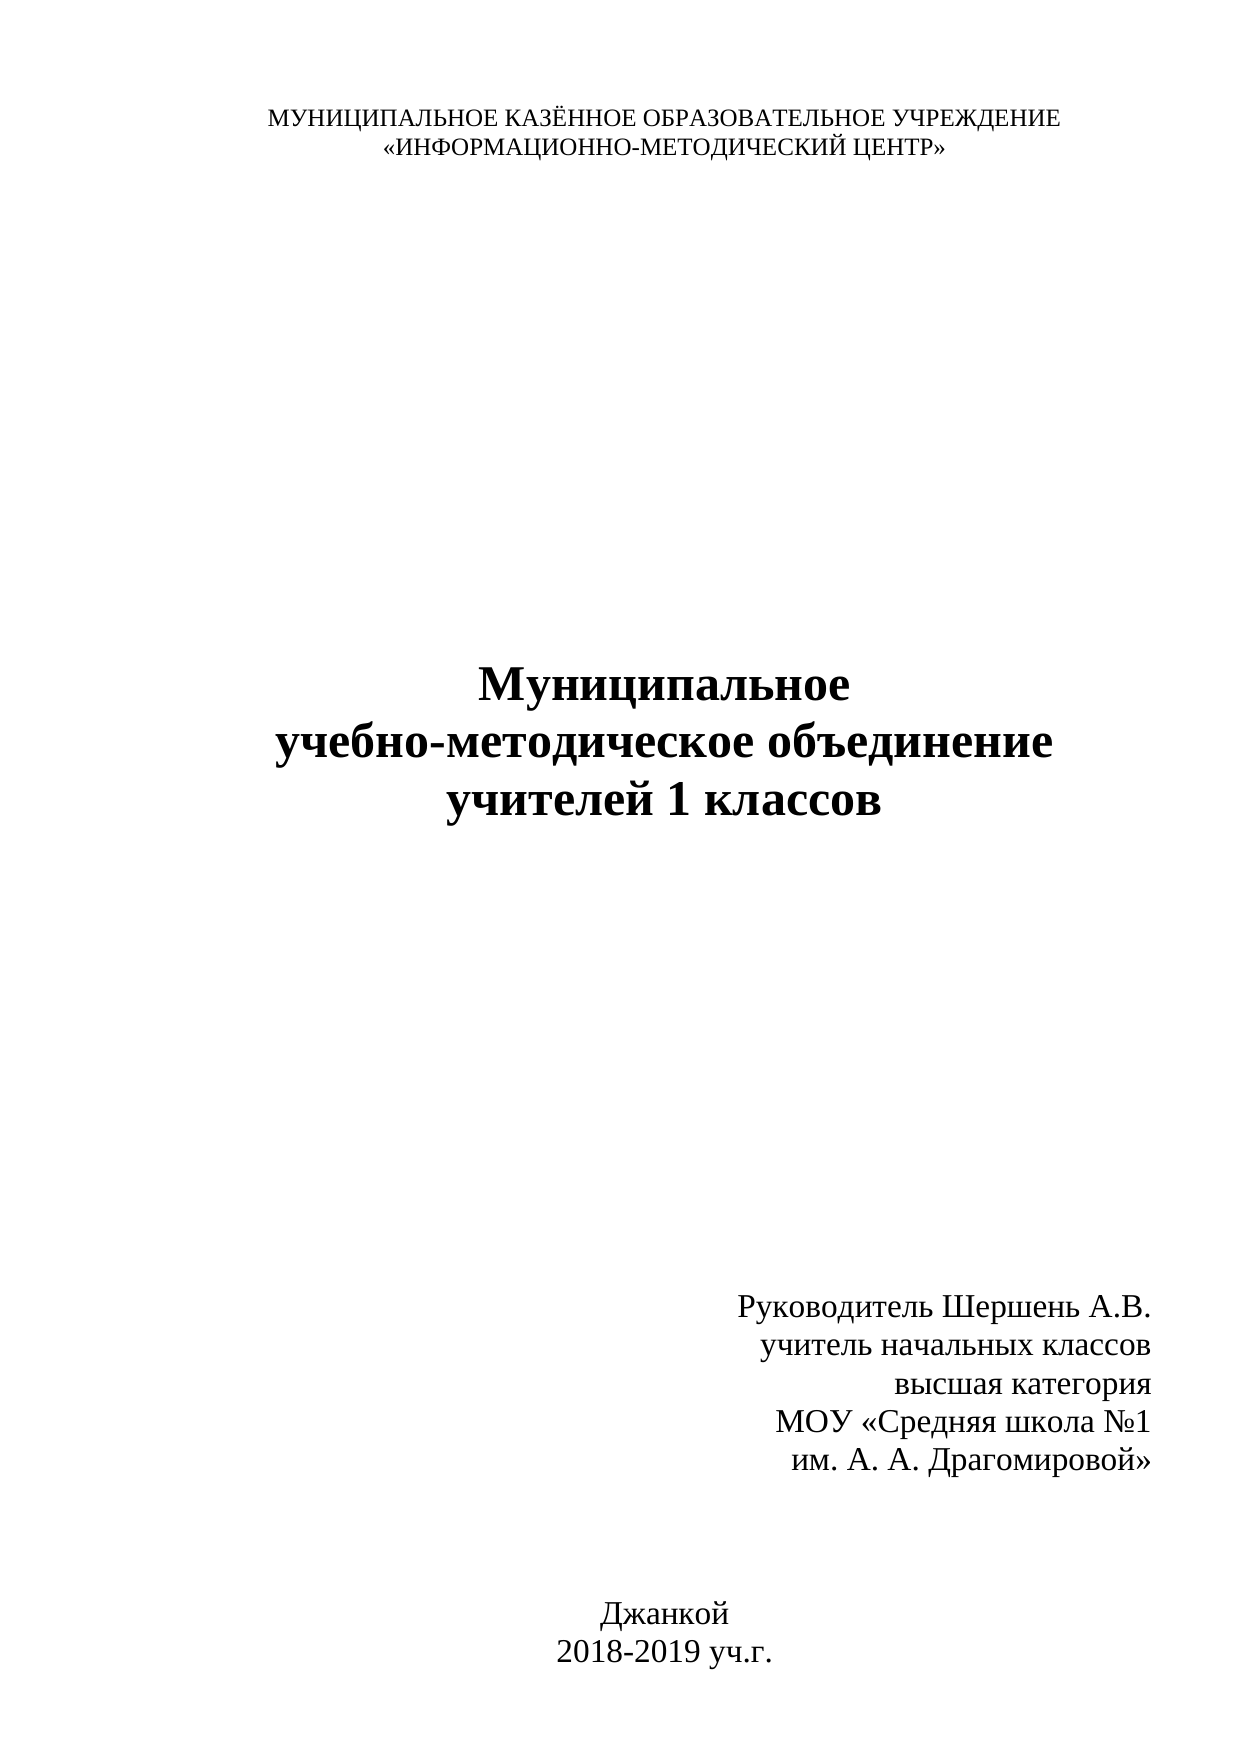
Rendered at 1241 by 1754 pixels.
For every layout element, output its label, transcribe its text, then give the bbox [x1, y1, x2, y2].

text МОУ «Средняя школа №1 [177, 1401, 1152, 1439]
text учитель начальных классов [177, 1324, 1152, 1363]
text 2018-2019 уч.г. [177, 1631, 1152, 1669]
text Руководитель Шершень А.В. [177, 1286, 1152, 1324]
text учителей 1 классов [177, 769, 1152, 826]
text МУНИЦИПАЛЬНОЕ КАЗЁННОЕ ОБРАЗОВАТЕЛЬНОЕ УЧРЕЖДЕНИЕ [177, 103, 1152, 132]
text учебно-методическое объединение [177, 711, 1152, 769]
text им. А. А. Драгомировой» [177, 1439, 1152, 1478]
text высшая категория [177, 1363, 1152, 1401]
text Муниципальное [177, 654, 1152, 711]
text Джанкой [177, 1593, 1152, 1631]
text «ИНФОРМАЦИОННО-МЕТОДИЧЕСКИЙ ЦЕНТР» [177, 132, 1152, 161]
